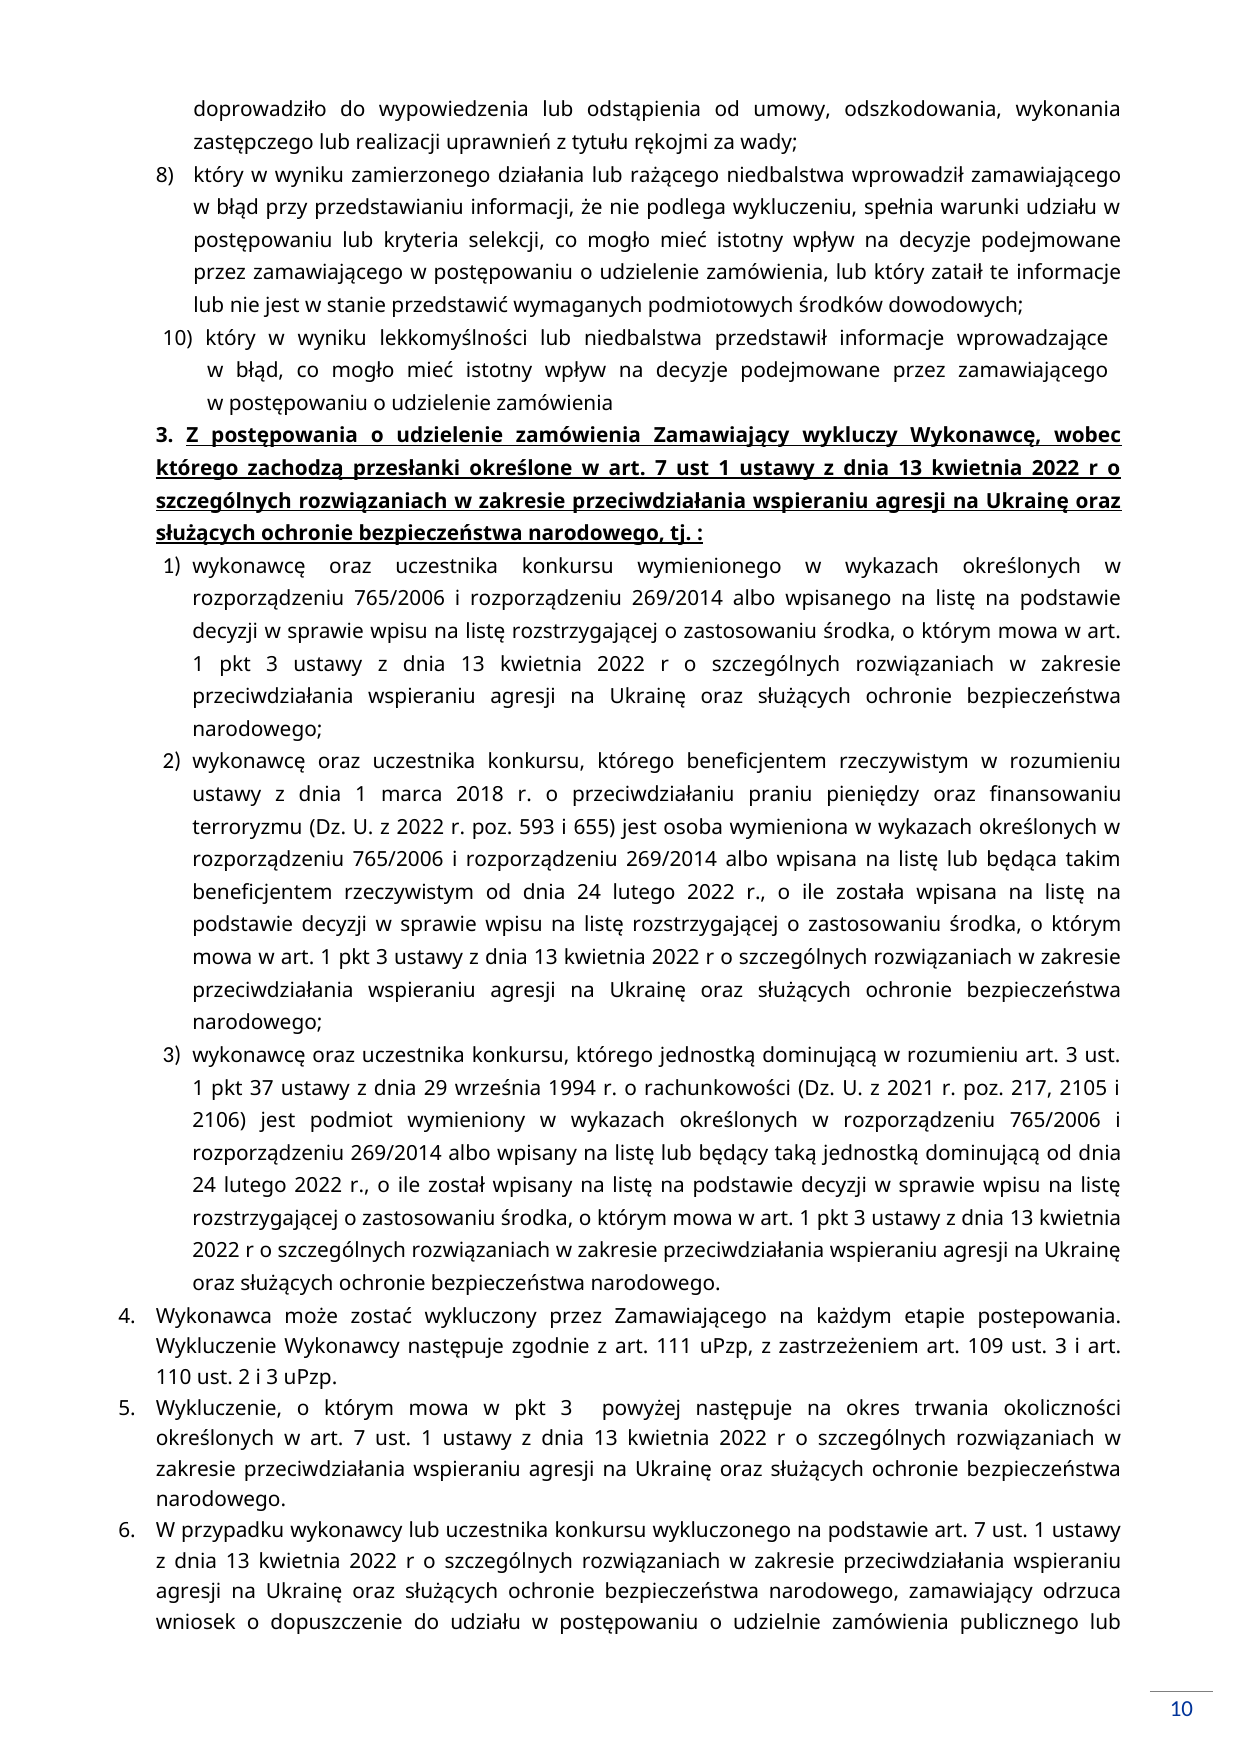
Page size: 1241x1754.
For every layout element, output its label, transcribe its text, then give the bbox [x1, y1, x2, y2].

list Wykonawca może zostać wykluczony przez Zamawiającego na każdym etapie postepowania. Wykluczenie Wykonawcy następuje zgodnie z art. 111 uPzp, z zastrzeżeniem art. 109 ust. 3 i art. 110 ust. 2 i 3 uPzp. [118, 1301, 1122, 1391]
list wykonawcę oraz uczestnika konkursu, którego jednostką dominującą w rozumieniu art. 3 ust. 1 pkt 37 ustawy z dnia 29 września 1994 r. o rachunkowości (Dz. U. z 2021 r. poz. 217, 2105 i 2106) jest podmiot wymieniony w wykazach określonych w rozporządzeniu 765/2006 i rozporządzeniu 269/2014 albo wpisany na listę lub będący taką jednostką dominującą od dnia 24 lutego 2022 r., o ile został wpisany na listę na podstawie decyzji w sprawie wpisu na listę rozstrzygającej o zastosowaniu środka, o którym mowa w art. 1 pkt 3 ustawy z dnia 13 kwietnia 2022 r o szczególnych rozwiązaniach w zakresie przeciwdziałania wspieraniu agresji na Ukrainę oraz służących ochronie bezpieczeństwa narodowego. [162, 1040, 1122, 1297]
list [156, 94, 1122, 156]
list wykonawcę oraz uczestnika konkursu, którego beneficjentem rzeczywistym w rozumieniu ustawy z dnia 1 marca 2018 r. o przeciwdziałaniu praniu pieniędzy oraz finansowaniu terroryzmu (Dz. U. z 2022 r. poz. 593 i 655) jest osoba wymieniona w wykazach określonych w rozporządzeniu 765/2006 i rozporządzeniu 269/2014 albo wpisana na listę lub będąca takim beneficjentem rzeczywistym od dnia 24 lutego 2022 r., o ile została wpisana na listę na podstawie decyzji w sprawie wpisu na listę rozstrzygającej o zastosowaniu środka, o którym mowa w art. 1 pkt 3 ustawy z dnia 13 kwietnia 2022 r o szczególnych rozwiązaniach w zakresie przeciwdziałania wspieraniu agresji na Ukrainę oraz służących ochronie bezpieczeństwa narodowego; [162, 747, 1122, 1036]
text 3. Z postępowania o udzielenie zamówienia Zamawiający wykluczy Wykonawcę, wobec którego zachodzą przesłanki określone w art. 7 ust 1 ustawy z dnia 13 kwietnia 2022 r o szczególnych rozwiązaniach w zakresie przeciwdziałania wspieraniu agresji na Ukrainę oraz służących ochronie bezpieczeństwa narodowego, tj. : [156, 511, 1122, 547]
list wykonawcę oraz uczestnika konkursu wymienionego w wykazach określonych w rozporządzeniu 765/2006 i rozporządzeniu 269/2014 albo wpisanego na listę na podstawie decyzji w sprawie wpisu na listę rozstrzygającej o zastosowaniu środka, o którym mowa w art. 1 pkt 3 ustawy z dnia 13 kwietnia 2022 r o szczególnych rozwiązaniach w zakresie przeciwdziałania wspieraniu agresji na Ukrainę oraz służących ochronie bezpieczeństwa narodowego; [162, 551, 1122, 742]
text 3. Z postępowania o udzielenie zamówienia Zamawiający wykluczy Wykonawcę, wobec którego zachodzą przesłanki określone w art. 7 ust 1 ustawy z dnia 13 kwietnia 2022 r o szczególnych rozwiązaniach w zakresie przeciwdziałania wspieraniu agresji na Ukrainę oraz służących ochronie bezpieczeństwa narodowego, tj. : [156, 421, 1122, 510]
text 10) który w wyniku lekkomyślności lub niedbalstwa przedstawił informacje wprowadzające w błąd, co mogło mieć istotny wpływ na decyzje podejmowane przez zamawiającego w postępowaniu o udzielenie zamówienia [162, 323, 1122, 416]
list który w wyniku zamierzonego działania lub rażącego niedbalstwa wprowadził zamawiającego w błąd przy przedstawianiu informacji, że nie podlega wykluczeniu, spełnia warunki udziału w postępowaniu lub kryteria selekcji, co mogło mieć istotny wpływ na decyzje podejmowane przez zamawiającego w postępowaniu o udzielenie zamówienia, lub który zataił te informacje lub nie jest w stanie przedstawić wymaganych podmiotowych środków dowodowych; [156, 160, 1122, 318]
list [118, 1515, 1122, 1636]
list Wykluczenie, o którym mowa w pkt 3 powyżej następuje na okres trwania okoliczności określonych w art. 7 ust. 1 ustawy z dnia 13 kwietnia 2022 r o szczególnych rozwiązaniach w zakresie przeciwdziałania wspieraniu agresji na Ukrainę oraz służących ochronie bezpieczeństwa narodowego. [118, 1393, 1122, 1513]
